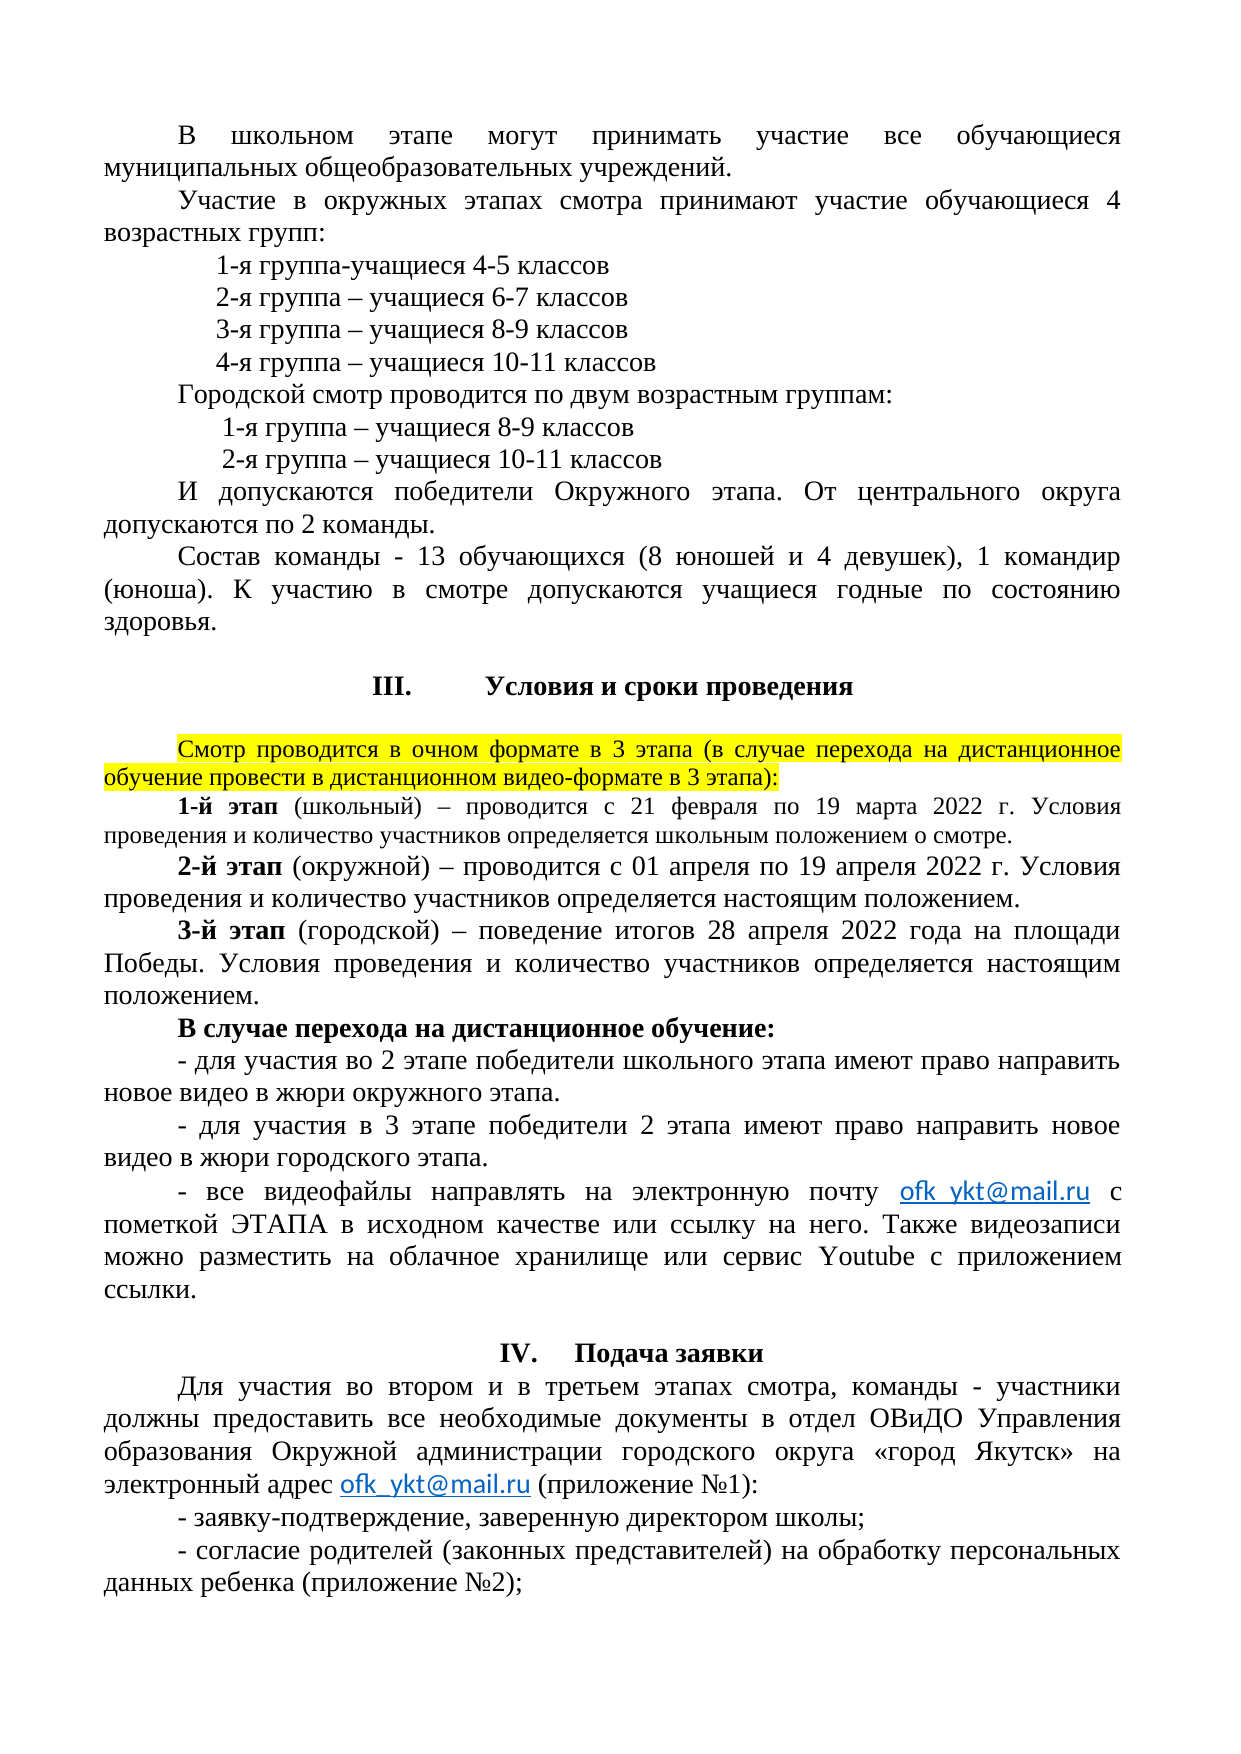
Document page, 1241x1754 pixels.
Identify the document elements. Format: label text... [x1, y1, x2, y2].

text Участие в окружных этапах смотра принимают участие обучающиеся 4 возрастных групп: [103, 183, 1122, 248]
list Подача заявки [141, 1337, 1122, 1369]
text - согласие родителей (законных представителей) на обработку персональных данных ребенка (приложение №2); [103, 1533, 1122, 1598]
text 2-я группа – учащиеся 10-11 классов [103, 442, 1122, 474]
text Для участия во втором и в третьем этапах смотра, команды - участники должны предоставить все необходимые документы в отдел ОВиДО Управления образования Окружной администрации городского округа «город Якутск» на электронный адрес ofk_ykt@mail.ru (приложение №1): [103, 1369, 1122, 1501]
text - все видеофайлы направлять на электронную почту ofk_ykt@mail.ru с пометкой ЭТАПА в исходном качестве или ссылку на него. Также видеозаписи можно разместить на облачное хранилище или сервис Youtube с приложением ссылки. [103, 1173, 1122, 1304]
text - заявку-подтверждение, заверенную директором школы; [103, 1501, 1122, 1533]
text Смотр проводится в очном формате в 3 этапа (в случае перехода на дистанционное обучение провести в дистанционном видео-формате в 3 этапа): [103, 734, 1122, 791]
text 4-я группа – учащиеся 10-11 классов [103, 345, 1122, 377]
text 1-я группа-учащиеся 4-5 классов [103, 248, 1122, 280]
text 2-я группа – учащиеся 6-7 классов [103, 280, 1122, 312]
text Городской смотр проводится по двум возрастным группам: [103, 377, 1122, 410]
text 3-й этап (городской) – поведение итогов 28 апреля 2022 года на площади Победы. Условия проведения и количество участников определяется настоящим положением. [103, 913, 1122, 1011]
text В школьном этапе могут принимать участие все обучающиеся муниципальных общеобразовательных учреждений. [103, 118, 1122, 183]
text Состав команды - 13 обучающихся (8 юношей и 4 девушек), 1 командир (юноша). К участию в смотре допускаются учащиеся годные по состоянию здоровья. [103, 539, 1122, 636]
text В случае перехода на дистанционное обучение: [103, 1011, 1122, 1043]
text - для участия во 2 этапе победители школьного этапа имеют право направить новое видео в жюри окружного этапа. [103, 1043, 1122, 1108]
text 1-й этап (школьный) – проводится с 21 февраля по 19 марта 2022 г. Условия проведения и количество участников определяется школьным положением о смотре. [103, 791, 1122, 849]
text И допускаются победители Окружного этапа. От центрального округа допускаются по 2 команды. [103, 474, 1122, 539]
text 3-я группа – учащиеся 8-9 классов [103, 312, 1122, 345]
text - для участия в 3 этапе победители 2 этапа имеют право направить новое видео в жюри городского этапа. [103, 1108, 1122, 1173]
text 1-я группа – учащиеся 8-9 классов [103, 410, 1122, 442]
list Условия и сроки проведения [103, 669, 1122, 701]
text 2-й этап (окружной) – проводится с 01 апреля по 19 апреля 2022 г. Условия проведения и количество участников определяется настоящим положением. [103, 849, 1122, 913]
